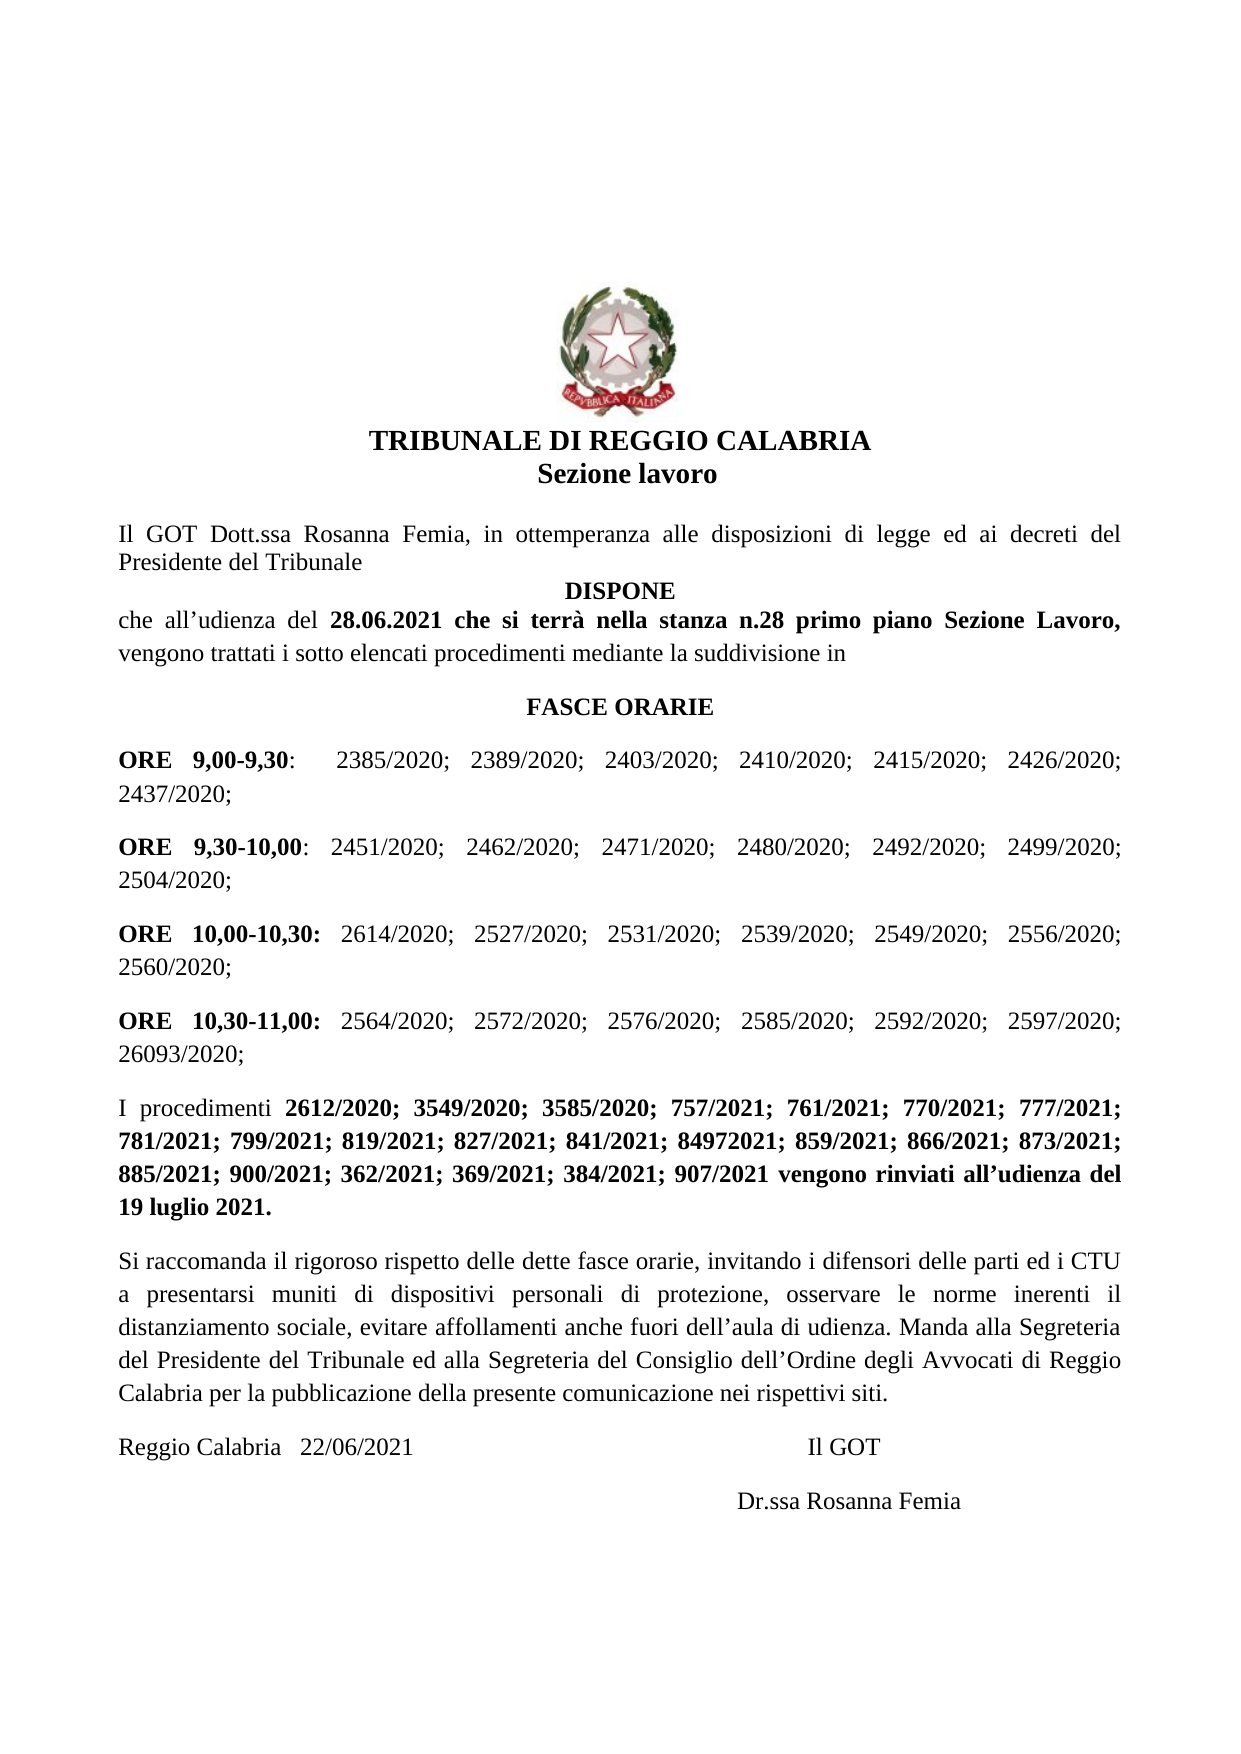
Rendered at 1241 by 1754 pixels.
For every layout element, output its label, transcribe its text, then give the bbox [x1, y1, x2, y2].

text ORE 9,00-9,30: 2385/2020; 2389/2020; 2403/2020; 2410/2020; 2415/2020; 2426/2020; 2437/2020; [118, 746, 1122, 807]
text I procedimenti 2612/2020; 3549/2020; 3585/2020; 757/2021; 761/2021; 770/2021; 777/2021; 781/2021; 799/2021; 819/2021; 827/2021; 841/2021; 84972021; 859/2021; 866/2021; 873/2021; 885/2021; 900/2021; 362/2021; 369/2021; 384/2021; 907/2021 vengono rinviati all’udienza del 19 luglio 2021. [118, 1093, 1122, 1221]
text ORE 9,30-10,00: 2451/2020; 2462/2020; 2471/2020; 2480/2020; 2492/2020; 2499/2020; 2504/2020; [118, 832, 1122, 894]
text Reggio Calabria 22/06/2021 Il GOT [118, 1432, 1122, 1461]
text FASCE ORARIE [118, 692, 1122, 721]
text TRIBUNALE DI REGGIO CALABRIA [118, 423, 1122, 456]
picture [556, 281, 684, 423]
text Il GOT Dott.ssa Rosanna Femia, in ottemperanza alle disposizioni di legge ed ai decreti del Presidente del Tribunale [118, 519, 1122, 576]
text Dr.ssa Rosanna Femia [118, 1486, 1122, 1514]
text che all’udienza del 28.06.2021 che si terrà nella stanza n.28 primo piano Sezione Lavoro, vengono trattati i sotto elencati procedimenti mediante la suddivisione in [118, 605, 1122, 667]
text Si raccomanda il rigoroso rispetto delle dette fasce orarie, invitando i difensori delle parti ed i CTU a presentarsi muniti di dispositivi personali di protezione, osservare le norme inerenti il distanziamento sociale, evitare affollamenti anche fuori dell’aula di udienza. Manda alla Segreteria del Presidente del Tribunale ed alla Segreteria del Consiglio dell’Ordine degli Avvocati di Reggio Calabria per la pubblicazione della presente comunicazione nei rispettivi siti. [118, 1246, 1122, 1407]
text ORE 10,30-11,00: 2564/2020; 2572/2020; 2576/2020; 2585/2020; 2592/2020; 2597/2020; 26093/2020; [118, 1006, 1122, 1068]
text ORE 10,00-10,30: 2614/2020; 2527/2020; 2531/2020; 2539/2020; 2549/2020; 2556/2020; 2560/2020; [118, 919, 1122, 981]
text Sezione lavoro [118, 456, 1122, 490]
text DISPONE [118, 576, 1122, 605]
